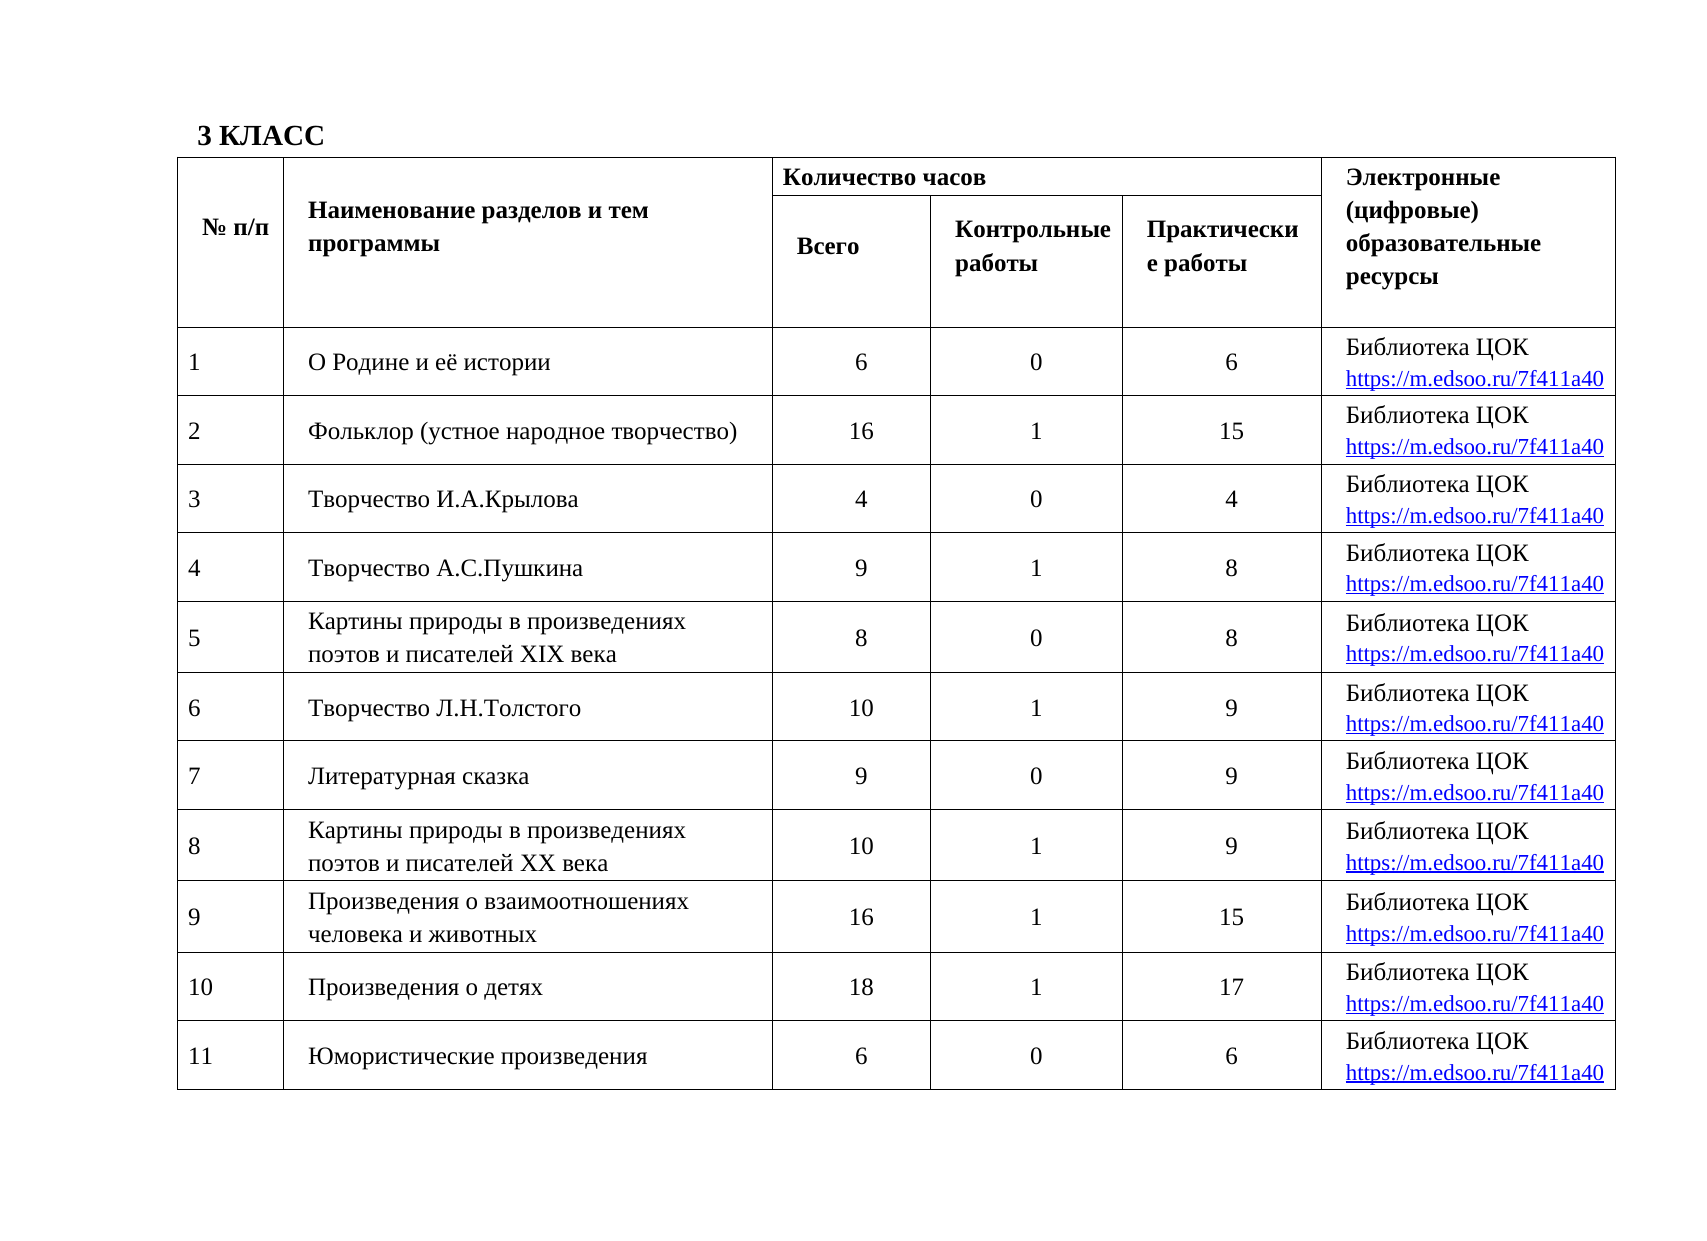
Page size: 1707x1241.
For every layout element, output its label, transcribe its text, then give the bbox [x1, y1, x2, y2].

table_cell Картины природы в произведениях поэтов и писателей XX века [284, 810, 772, 880]
table_header Электронные (цифровые) образовательные ресурсы [1322, 158, 1615, 326]
table_cell 0 [931, 741, 1122, 809]
table_cell 10 [773, 810, 930, 880]
table_cell Произведения о взаимоотношениях человека и животных [284, 881, 772, 952]
table_cell Библиотека ЦОК https://m.edsoo.ru/7f411a40 [1322, 465, 1615, 532]
table_cell 5 [178, 602, 283, 672]
table_cell Картины природы в произведениях поэтов и писателей ХIХ века [284, 602, 772, 672]
table_cell 1 [931, 953, 1122, 1020]
table_cell Библиотека ЦОК https://m.edsoo.ru/7f411a40 [1322, 533, 1615, 601]
table_cell 15 [1123, 881, 1321, 952]
table_cell 1 [931, 673, 1122, 740]
table_cell Произведения о детях [284, 953, 772, 1020]
table_cell Библиотека ЦОК https://m.edsoo.ru/7f411a40 [1322, 810, 1615, 880]
table_cell 10 [773, 673, 930, 740]
table_cell 3 [178, 465, 283, 532]
table_cell Библиотека ЦОК https://m.edsoo.ru/7f411a40 [1322, 741, 1615, 809]
table_cell 6 [773, 1021, 930, 1089]
table_cell 18 [773, 953, 930, 1020]
table_cell 17 [1123, 953, 1321, 1020]
table_cell 15 [1123, 396, 1321, 463]
table_cell 9 [1123, 673, 1321, 740]
table_cell 11 [178, 1021, 283, 1089]
table_cell 10 [178, 953, 283, 1020]
table_cell Всего [773, 196, 930, 326]
table_cell 9 [773, 533, 930, 601]
table_cell Фольклор (устное народное творчество) [284, 396, 772, 463]
table_cell 8 [178, 810, 283, 880]
table_cell Библиотека ЦОК https://m.edsoo.ru/7f411a40 [1322, 602, 1615, 672]
table_cell 6 [1123, 328, 1321, 395]
table_cell Библиотека ЦОК https://m.edsoo.ru/7f411a40 [1322, 396, 1615, 463]
table_cell 9 [773, 741, 930, 809]
table_cell Библиотека ЦОК https://m.edsoo.ru/7f411a40 [1322, 328, 1615, 395]
table_cell 6 [1123, 1021, 1321, 1089]
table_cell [1322, 1021, 1615, 1089]
table_cell 4 [773, 465, 930, 532]
table_cell 1 [178, 328, 283, 395]
table_cell 16 [773, 396, 930, 463]
table_cell 6 [773, 328, 930, 395]
table_cell 9 [1123, 810, 1321, 880]
table_cell 7 [178, 741, 283, 809]
table_cell 0 [931, 328, 1122, 395]
table_cell 1 [931, 810, 1122, 880]
table_cell 8 [773, 602, 930, 672]
table_cell 4 [178, 533, 283, 601]
table_cell Практические работы [1123, 196, 1321, 326]
table_cell 1 [931, 881, 1122, 952]
table_header Количество часов [773, 158, 1321, 195]
table_cell 2 [178, 396, 283, 463]
table_cell Контрольные работы [931, 196, 1122, 326]
table_header № п/п [178, 158, 283, 326]
table_cell Литературная сказка [284, 741, 772, 809]
table_cell 6 [178, 673, 283, 740]
table_cell 1 [931, 533, 1122, 601]
table_cell 0 [931, 602, 1122, 672]
table_cell 9 [178, 881, 283, 952]
table_cell 0 [931, 465, 1122, 532]
table_cell 9 [1123, 741, 1321, 809]
table_cell 8 [1123, 602, 1321, 672]
table_cell О Родине и её истории [284, 328, 772, 395]
table_cell Творчество И.А.Крылова [284, 465, 772, 532]
table_cell Библиотека ЦОК https://m.edsoo.ru/7f411a40 [1322, 673, 1615, 740]
table_cell Творчество Л.Н.Толстого [284, 673, 772, 740]
table_cell 8 [1123, 533, 1321, 601]
table_cell 16 [773, 881, 930, 952]
table_cell Творчество А.С.Пушкина [284, 533, 772, 601]
table_cell 0 [931, 1021, 1122, 1089]
table_cell 1 [931, 396, 1122, 463]
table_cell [1322, 953, 1615, 1020]
text 3 КЛАСС [190, 118, 1618, 152]
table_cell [1322, 881, 1615, 952]
table_header Наименование разделов и тем программы [284, 158, 772, 326]
table_cell 4 [1123, 465, 1321, 532]
table_cell Юмористические произведения [284, 1021, 772, 1089]
